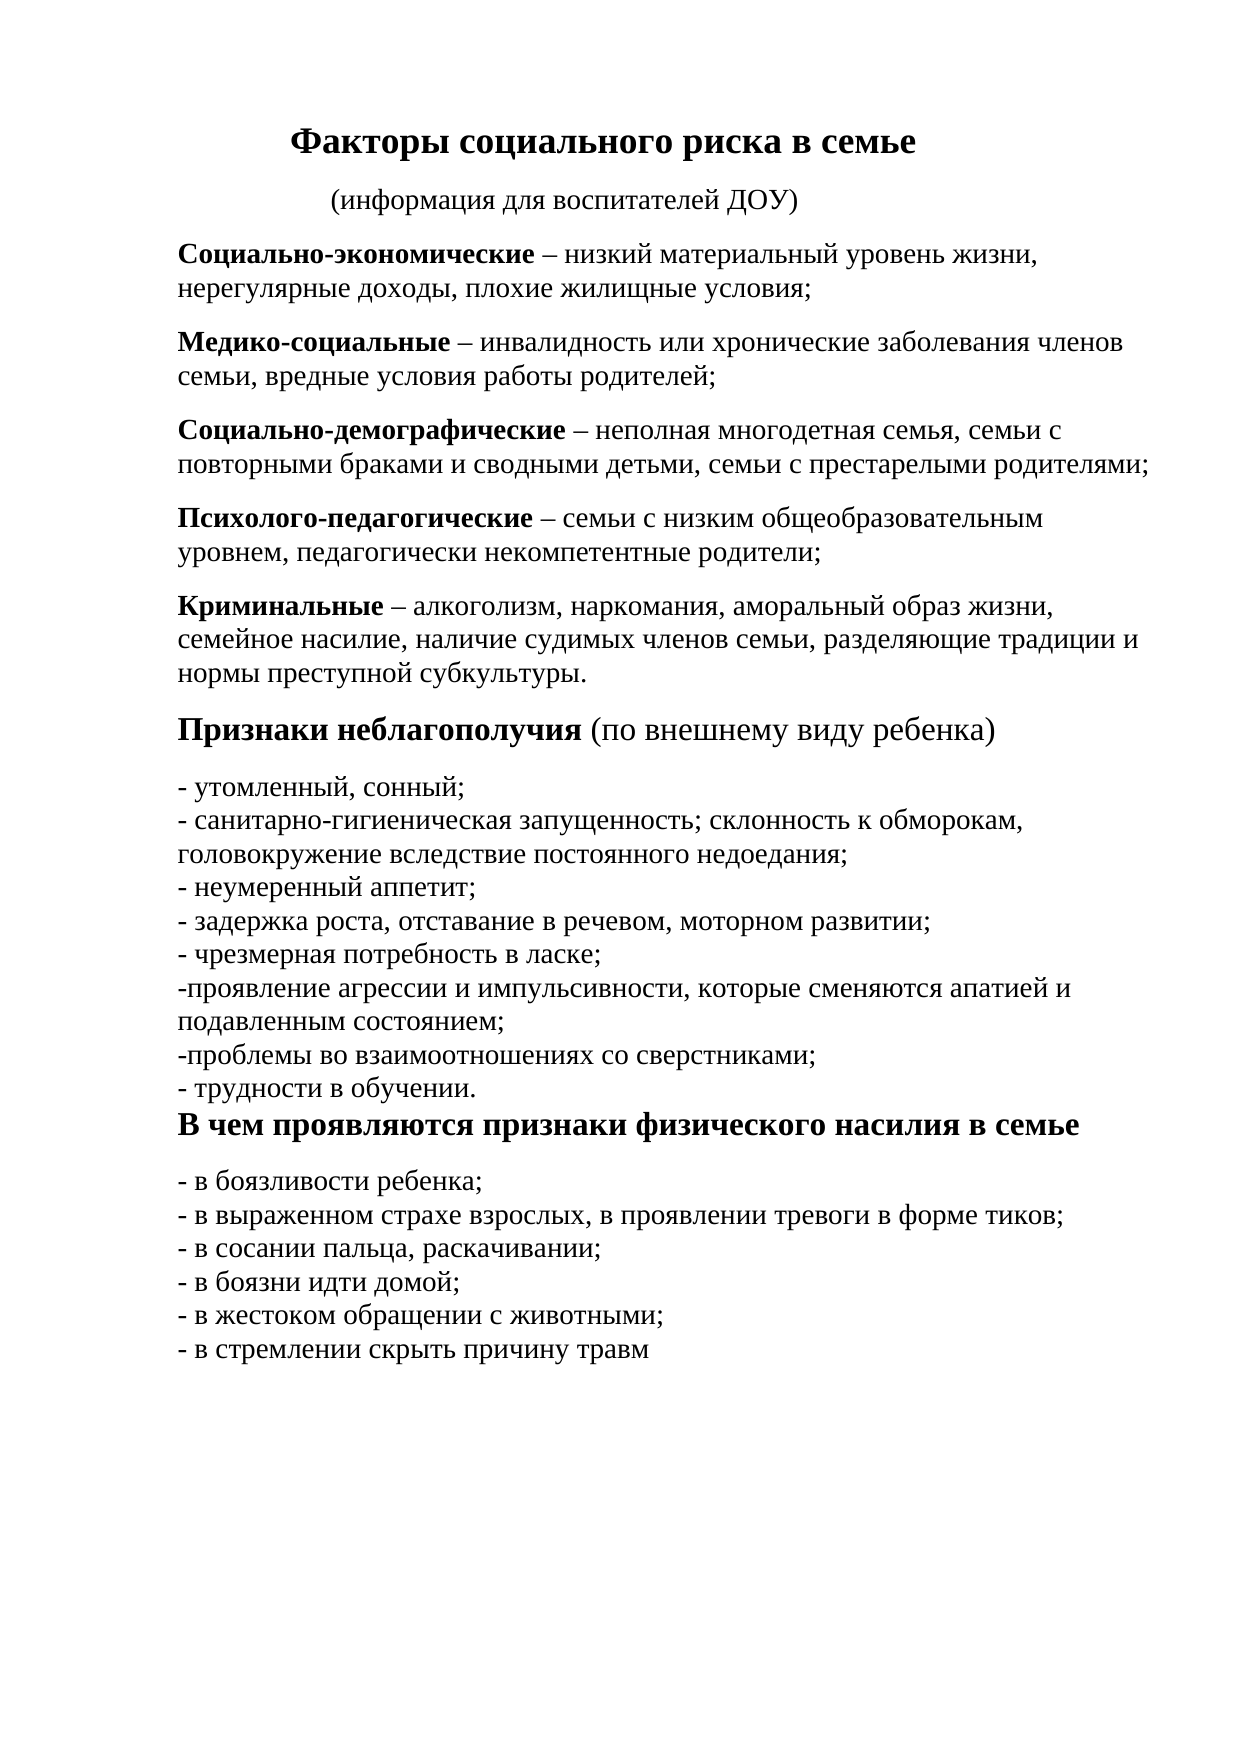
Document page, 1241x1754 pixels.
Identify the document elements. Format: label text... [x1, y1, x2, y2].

text Медико-социальные – инвалидность или хронические заболевания членов семьи, вредные условия работы родителей; [177, 324, 1152, 391]
text - санитарно-гигиеническая запущенность; склонность к обморокам, головокружение вследствие постоянного недоедания; [177, 802, 1152, 869]
text - в сосании пальца, раскачивании; [177, 1230, 1152, 1264]
text Психолого-педагогические – семьи с низким общеобразовательным уровнем, педагогически некомпетентные родители; [177, 500, 1152, 567]
text Признаки неблагополучия (по внешнему виду ребенка) [177, 709, 1152, 748]
text Факторы социального риска в семье [177, 118, 1152, 161]
text - в стремлении скрыть причину травм [177, 1331, 1152, 1364]
text В чем проявляются признаки физического насилия в семье [177, 1104, 1152, 1142]
text - в жестоком обращении с животными; [177, 1297, 1152, 1331]
text - неумеренный аппетит; [177, 869, 1152, 903]
text - трудности в обучении. [177, 1071, 1152, 1104]
text - задержка роста, отставание в речевом, моторном развитии; [177, 903, 1152, 936]
text Криминальные – алкоголизм, наркомания, аморальный образ жизни, семейное насилие, наличие судимых членов семьи, разделяющие традиции и нормы преступной субкультуры. [177, 588, 1152, 689]
text Социально-экономические – низкий материальный уровень жизни, нерегулярные доходы, плохие жилищные условия; [177, 236, 1152, 303]
text -проявление агрессии и импульсивности, которые сменяются апатией и подавленным состоянием; [177, 970, 1152, 1037]
text -проблемы во взаимоотношениях со сверстниками; [177, 1037, 1152, 1071]
text Социально-демографические – неполная многодетная семья, семьи с повторными браками и сводными детьми, семьи с престарелыми родителями; [177, 412, 1152, 479]
text - в боязливости ребенка; [177, 1163, 1152, 1197]
text - чрезмерная потребность в ласке; [177, 936, 1152, 970]
text (информация для воспитателей ДОУ) [177, 182, 1152, 216]
text - в выраженном страхе взрослых, в проявлении тревоги в форме тиков; [177, 1197, 1152, 1230]
text - утомленный, сонный; [177, 769, 1152, 802]
text - в боязни идти домой; [177, 1264, 1152, 1297]
